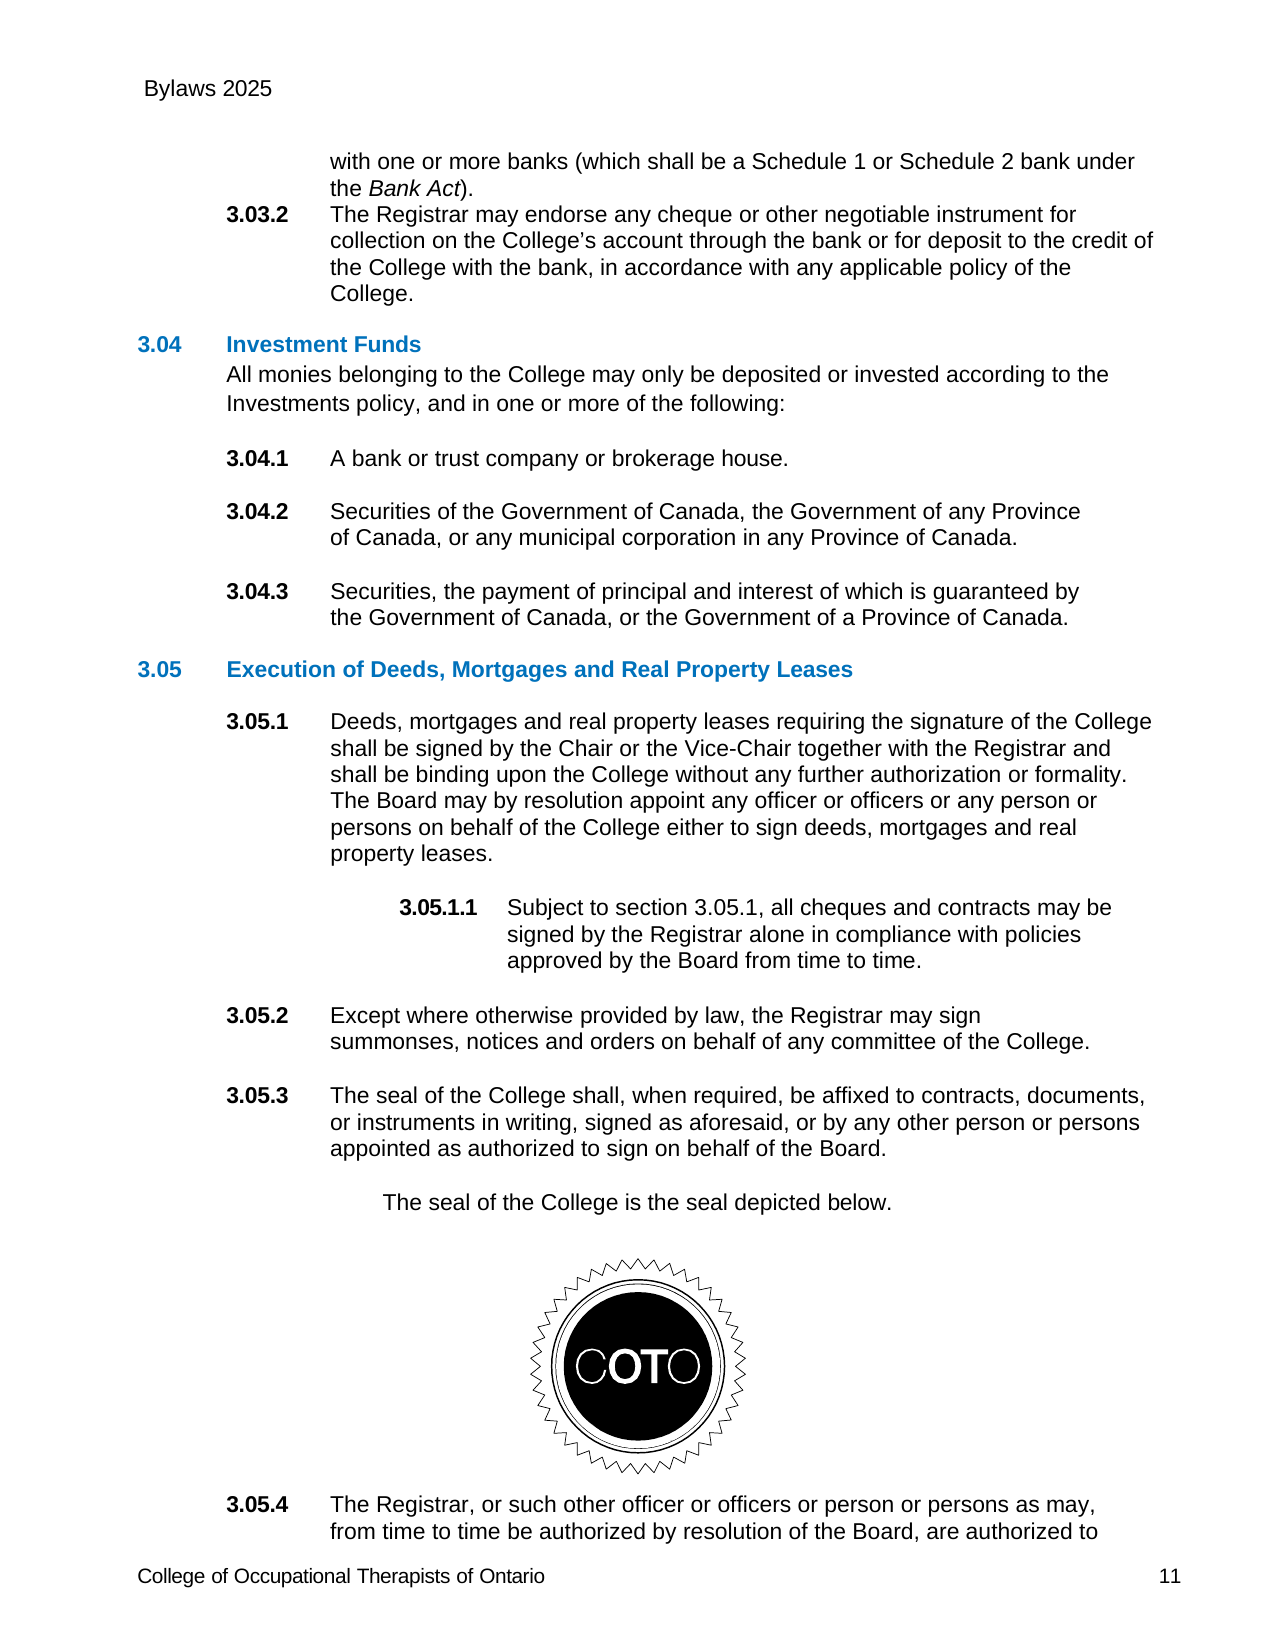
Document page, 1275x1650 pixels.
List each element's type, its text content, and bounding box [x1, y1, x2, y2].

list The Registrar may endorse any cheque or other negotiable instrument for collection on the College’s account through the bank or for deposit to the credit of the College with the bank, in accordance with any applicable policy of the College. [226, 201, 1159, 306]
list Securities, the payment of principal and interest of which is guaranteed by the Government of Canada, or the Government of a Province of Canada. [226, 578, 1114, 631]
list Deeds, mortgages and real property leases requiring the signature of the College shall be signed by the Chair or the Vice-Chair together with the Registrar and shall be binding upon the College without any further authorization or formality. The Board may by resolution appoint any officer or officers or any person or persons on behalf of the College either to sign deeds, mortgages and real property leases. [226, 708, 1158, 866]
list Subject to section 3.05.1, all cheques and contracts may be signed by the Registrar alone in compliance with policies approved by the Board from time to time. [399, 894, 1112, 973]
list The seal of the College shall, when required, be affixed to contracts, documents, or instruments in writing, signed as aforesaid, or by any other person or persons appointed as authorized to sign on behalf of the Board. [226, 1082, 1162, 1161]
subtitle Execution of Deeds, Mortgages and Real Property Leases [137, 656, 1187, 682]
list A bank or trust company or brokerage house. [226, 445, 1187, 471]
text The seal of the College is the seal depicted below. [100, 1189, 1175, 1215]
subtitle Investment Funds [137, 331, 1187, 358]
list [226, 1272, 1137, 1544]
text All monies belonging to the College may only be deposited or invested according to the Investments policy, and in one or more of the following: [226, 361, 1187, 416]
text with one or more banks (which shall be a Schedule 1 or Schedule 2 bank under the Bank Act). [330, 148, 1143, 201]
list Except where otherwise provided by law, the Registrar may sign summonses, notices and orders on behalf of any committee of the College. [226, 1002, 1098, 1055]
list Securities of the Government of Canada, the Government of any Province of Canada, or any municipal corporation in any Province of Canada. [226, 498, 1102, 551]
